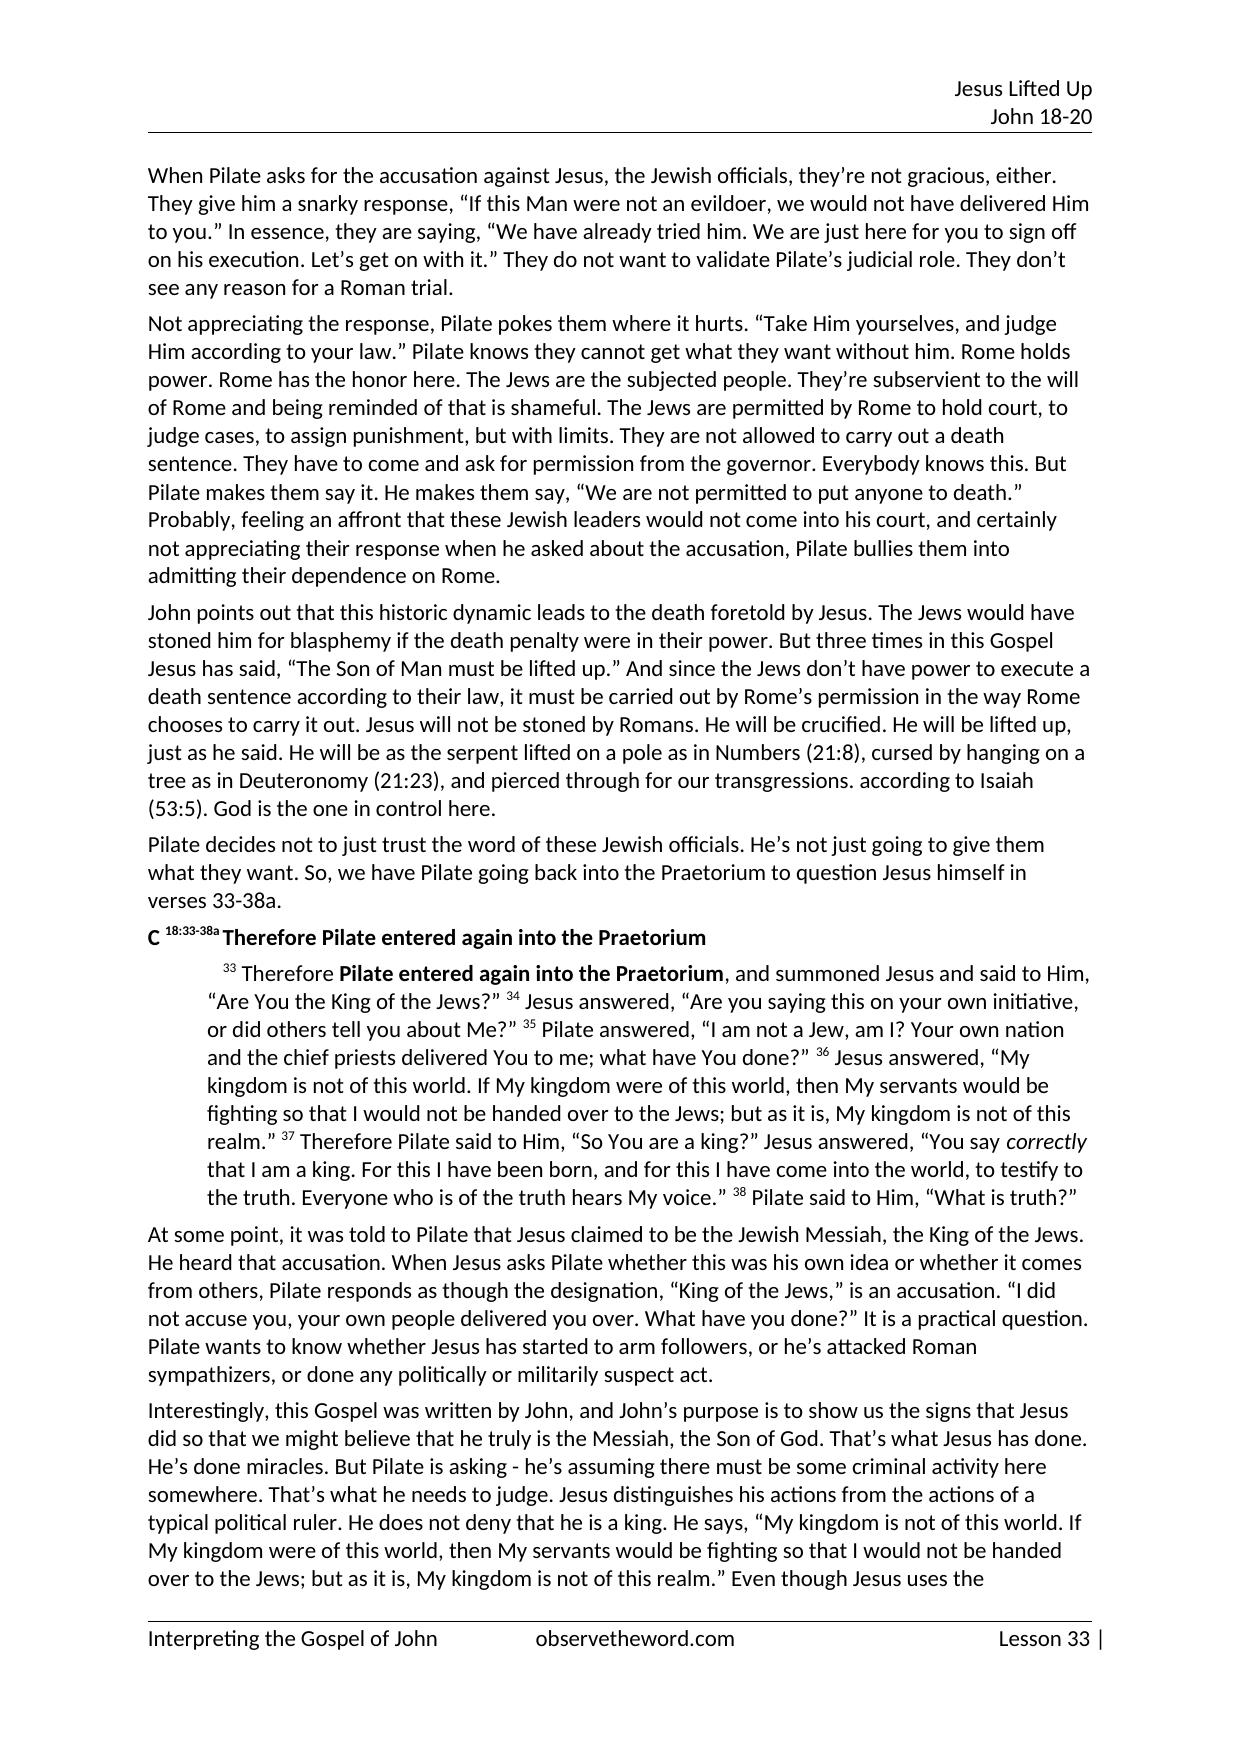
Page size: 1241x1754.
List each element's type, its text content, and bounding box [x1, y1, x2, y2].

text When Pilate asks for the accusation against Jesus, the Jewish officials, they’re not gracious, either. They give him a snarky response, “If this Man were not an evildoer, we would not have delivered Him to you.” In essence, they are saying, “We have already tried him. We are just here for you to sign off on his execution. Let’s get on with it.” They do not want to validate Pilate’s judicial role. They don’t see any reason for a Roman trial. [148, 161, 1092, 301]
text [148, 1396, 1092, 1592]
text At some point, it was told to Pilate that Jesus claimed to be the Jewish Messiah, the King of the Jews. He heard that accusation. When Jesus asks Pilate whether this was his own idea or whether it comes from others, Pilate responds as though the designation, “King of the Jews,” is an accusation. “I did not accuse you, your own people delivered you over. What have you done?” It is a practical question. Pilate wants to know whether Jesus has started to arm followers, or he’s attacked Roman sympathizers, or done any politically or militarily suspect act. [148, 1220, 1092, 1388]
text John points out that this historic dynamic leads to the death foretold by Jesus. The Jews would have stoned him for blasphemy if the death penalty were in their power. But three times in this Gospel Jesus has said, “The Son of Man must be lifted up.” And since the Jews don’t have power to execute a death sentence according to their law, it must be carried out by Rome’s permission in the way Rome chooses to carry it out. Jesus will not be stoned by Romans. He will be crucified. He will be lifted up, just as he said. He will be as the serpent lifted on a pole as in Numbers (21:8), cursed by hanging on a tree as in Deuteronomy (21:23), and pierced through for our transgressions. according to Isaiah (53:5). God is the one in control here. [148, 598, 1092, 822]
text Not appreciating the response, Pilate pokes them where it hurts. “Take Him yourselves, and judge Him according to your law.” Pilate knows they cannot get what they want without him. Rome holds power. Rome has the honor here. The Jews are the subjected people. They’re subservient to the will of Rome and being reminded of that is shameful. The Jews are permitted by Rome to hold court, to judge cases, to assign punishment, but with limits. They are not allowed to carry out a death sentence. They have to come and ask for permission from the governor. Everybody knows this. But Pilate makes them say it. He makes them say, “We are not permitted to put anyone to death.” Probably, feeling an affront that these Jewish leaders would not come into his court, and certainly not appreciating their response when he asked about the accusation, Pilate bullies them into admitting their dependence on Rome. [148, 309, 1092, 590]
text 33 Therefore Pilate entered again into the Praetorium, and summoned Jesus and said to Him, “Are You the King of the Jews?” 34 Jesus answered, “Are you saying this on your own initiative, or did others tell you about Me?” 35 Pilate answered, “I am not a Jew, am I? Your own nation and the chief priests delivered You to me; what have You done?” 36 Jesus answered, “My kingdom is not of this world. If My kingdom were of this world, then My servants would be fighting so that I would not be handed over to the Jews; but as it is, My kingdom is not of this realm.” 37 Therefore Pilate said to Him, “So You are a king?” Jesus answered, “You say correctly that I am a king. For this I have been born, and for this I have come into the world, to testify to the truth. Everyone who is of the truth hears My voice.” 38 Pilate said to Him, “What is truth?” [207, 959, 1092, 1211]
subtitle C 18:33-38a Therefore Pilate entered again into the Praetorium [148, 923, 1092, 951]
text Pilate decides not to just trust the word of these Jewish officials. He’s not just going to give them what they want. So, we have Pilate going back into the Praetorium to question Jesus himself in verses 33-38a. [148, 831, 1092, 914]
